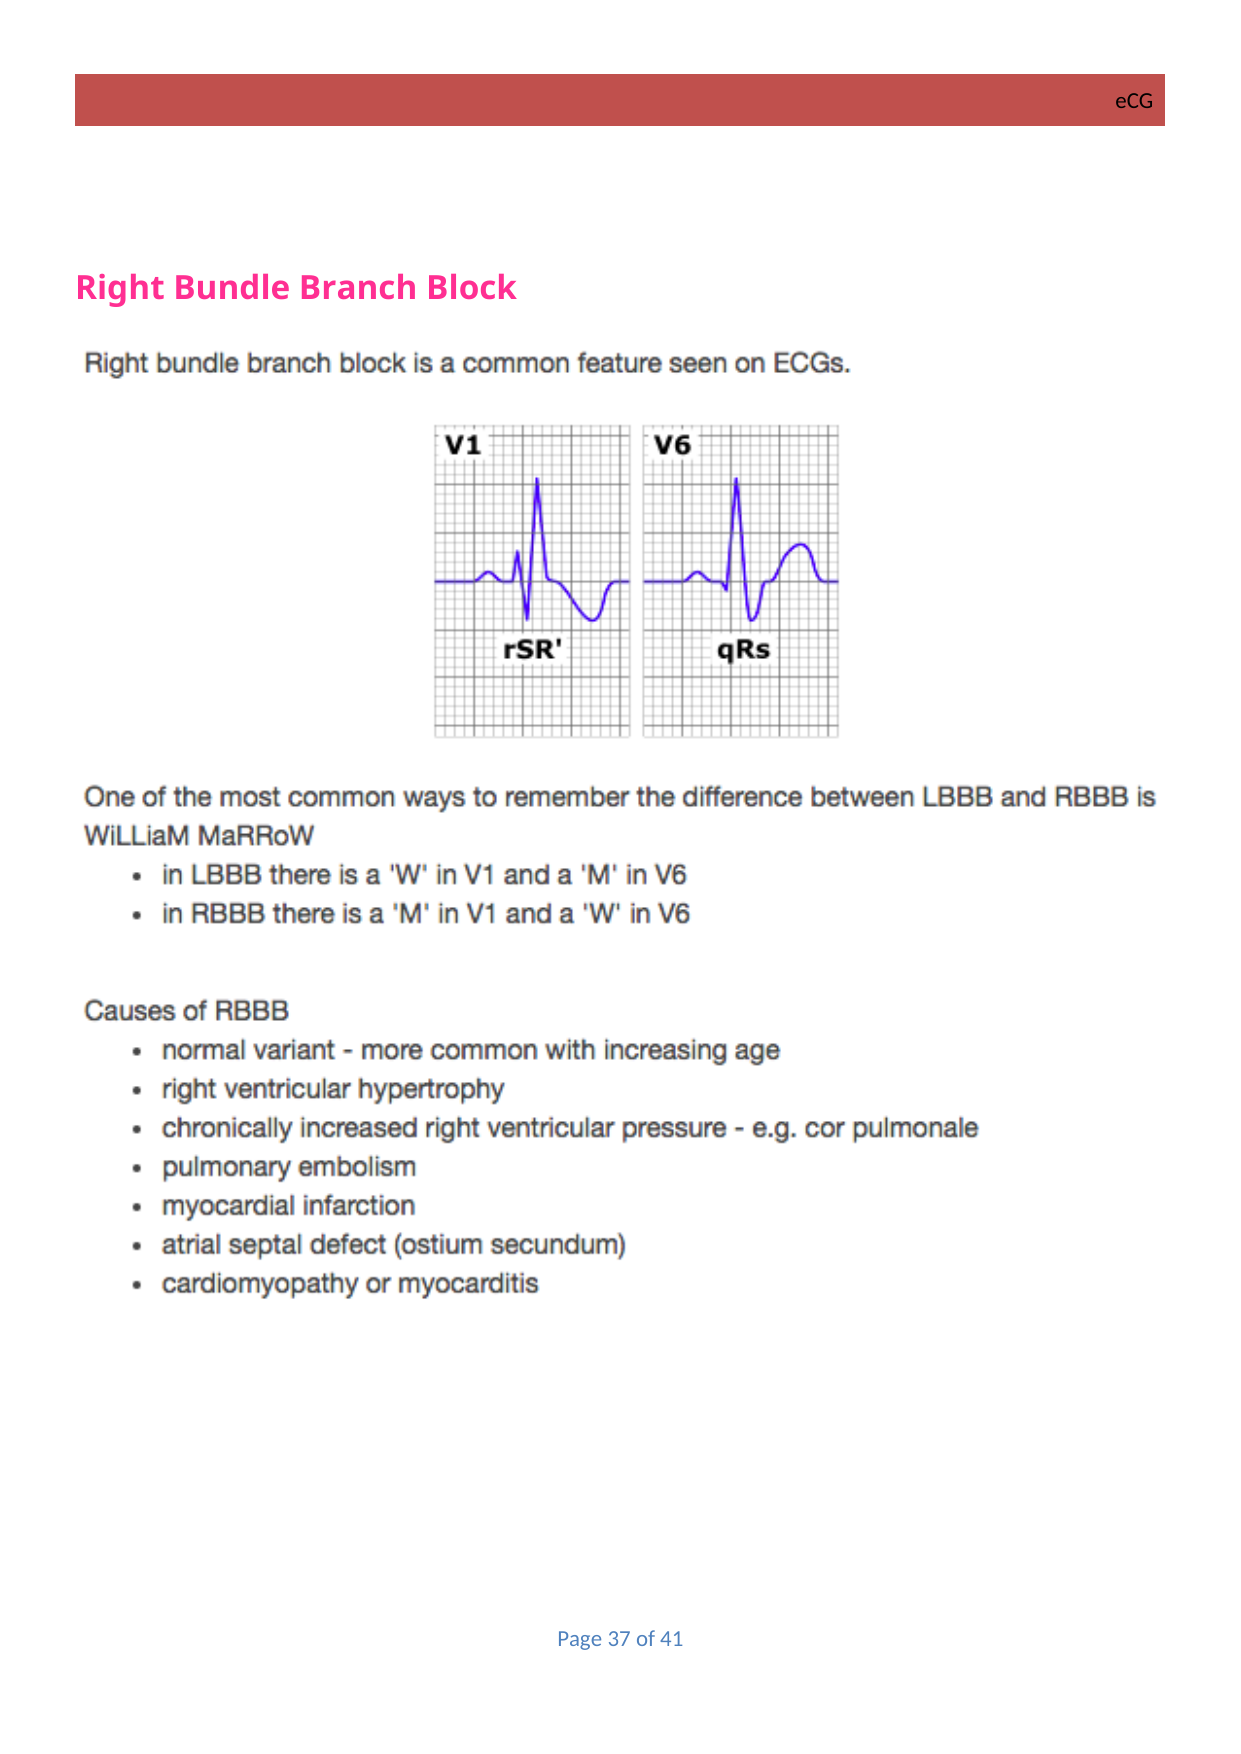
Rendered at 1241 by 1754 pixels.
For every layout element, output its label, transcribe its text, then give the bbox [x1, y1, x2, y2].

text Right Bundle Branch Block [75, 264, 1165, 309]
picture [75, 336, 1166, 1336]
